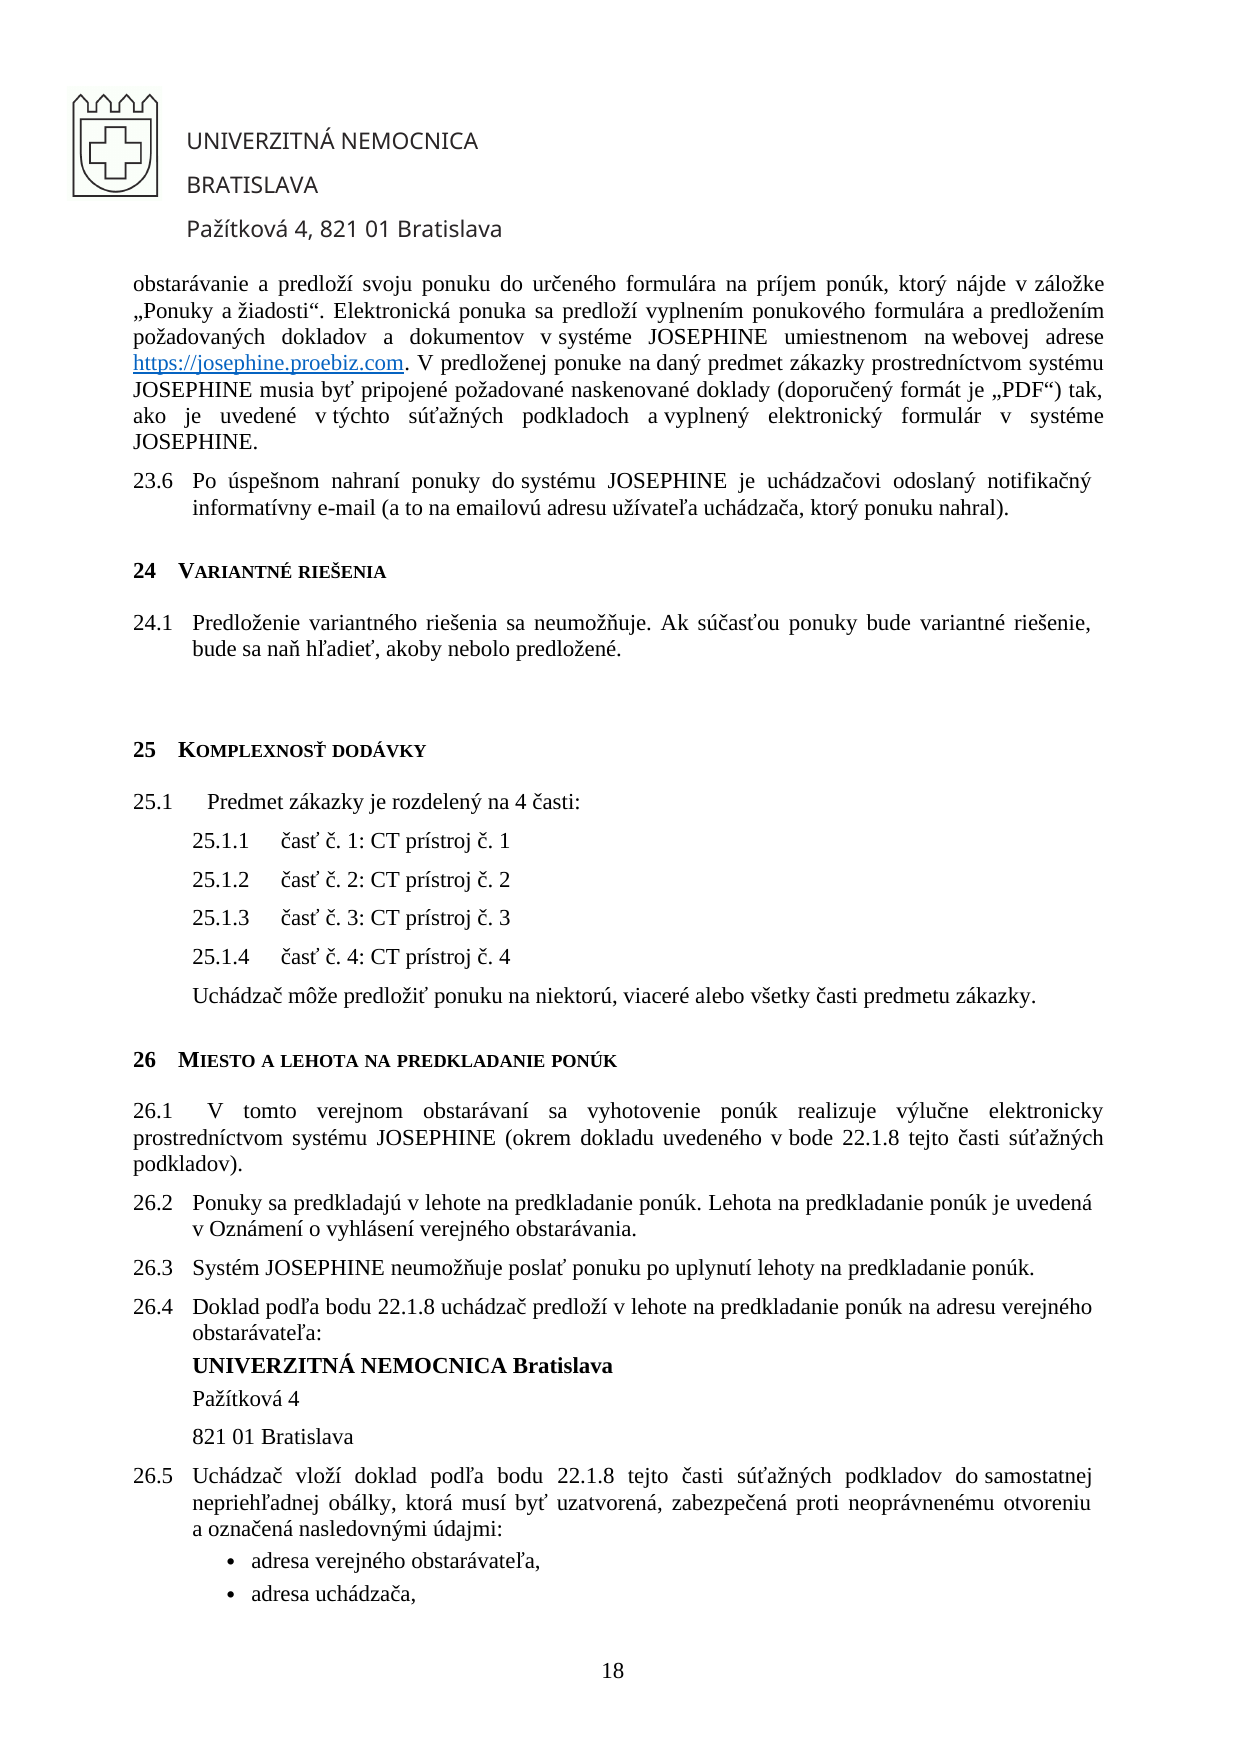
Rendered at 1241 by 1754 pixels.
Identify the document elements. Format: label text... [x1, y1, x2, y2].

subtitle V tomto verejnom obstarávaní sa vyhotovenie ponúk realizuje výlučne elektronicky prostredníctvom systému JOSEPHINE (okrem dokladu uvedeného v bode 22.1.8 tejto časti súťažných podkladov). [133, 1097, 1104, 1176]
subtitle časť č. 1: CT prístroj č. 1 [192, 827, 1092, 853]
subtitle Predloženie variantného riešenia sa neumožňuje. Ak súčasťou ponuky bude variantné riešenie, bude sa naň hľadieť, akoby nebolo predložené. [133, 609, 1092, 662]
subtitle 821 01 Bratislava [192, 1423, 1092, 1450]
subtitle Miesto a lehota na predkladanie ponúk [133, 1046, 1092, 1072]
text Pažítková 4 [192, 1384, 1092, 1411]
text adresa verejného obstarávateľa, [227, 1548, 1092, 1574]
subtitle Systém JOSEPHINE neumožňuje poslať ponuku po uplynutí lehoty na predkladanie ponúk. [133, 1254, 1092, 1281]
subtitle Uchádzač vloží doklad podľa bodu 22.1.8 tejto časti súťažných podkladov do samostatnej nepriehľadnej obálky, ktorá musí byť uzatvorená, zabezpečená proti neoprávnenému otvoreniu a označená nasledovnými údajmi: [133, 1462, 1092, 1541]
subtitle časť č. 3: CT prístroj č. 3 [192, 904, 1092, 931]
subtitle časť č. 2: CT prístroj č. 2 [192, 866, 1092, 892]
subtitle časť č. 4: CT prístroj č. 4 [192, 943, 1092, 970]
picture [66, 86, 163, 201]
subtitle Komplexnosť dodávky [133, 737, 1092, 763]
subtitle Uchádzač môže predložiť ponuku na niektorú, viaceré alebo všetky časti predmetu zákazky. [192, 982, 1092, 1008]
subtitle Ponuky sa predkladajú v lehote na predkladanie ponúk. Lehota na predkladanie ponúk je uvedená v Oznámení o vyhlásení verejného obstarávania. [133, 1189, 1092, 1242]
subtitle Doklad podľa bodu 22.1.8 uchádzač predloží v lehote na predkladanie ponúk na adresu verejného obstarávateľa: [133, 1293, 1092, 1346]
text adresa uchádzača, [227, 1580, 1092, 1607]
text UNIVERZITNÁ NEMOCNICA Bratislava [192, 1352, 1092, 1378]
subtitle Variantné riešenia [133, 557, 1092, 584]
subtitle Po úspešnom nahraní ponuky do systému JOSEPHINE je uchádzačovi odoslaný notifikačný informatívny e-mail (a to na emailovú adresu užívateľa uchádzača, ktorý ponuku nahral). [133, 467, 1092, 520]
subtitle Predmet zákazky je rozdelený na 4 časti: [133, 788, 1098, 814]
